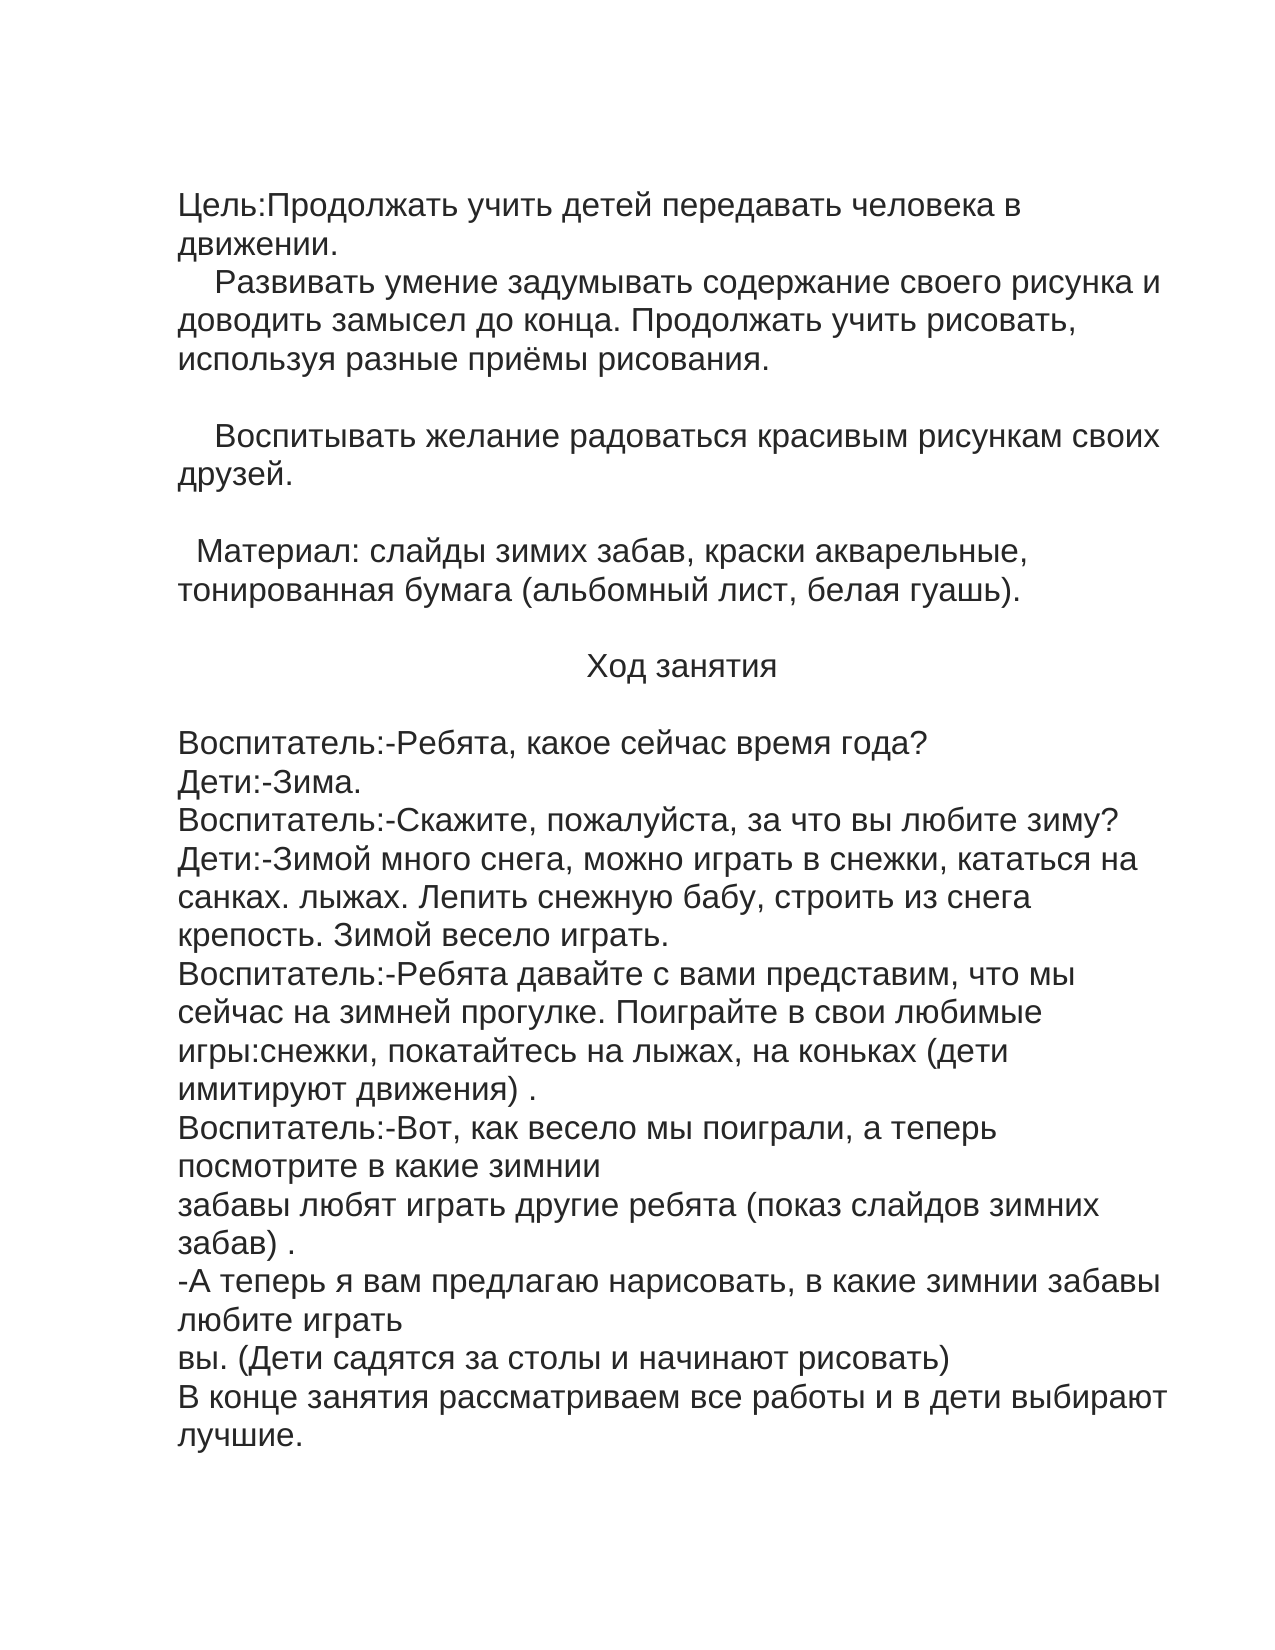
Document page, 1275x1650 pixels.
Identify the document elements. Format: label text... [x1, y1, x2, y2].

text Воспитатель:-Вот, как весело мы поиграли, а теперь посмотрите в какие зимнии [177, 1108, 1186, 1184]
text В конце занятия рассматриваем все работы и в дети выбирают лучшие. [177, 1377, 1186, 1454]
text Развивать умение задумывать содержание своего рисунка и доводить замысел до конца. Продолжать учить рисовать, используя разные приёмы рисования. [177, 262, 1186, 377]
text Материал: слайды зимих забав, краски акварельные, тонированная бумага (альбомный лист, белая гуашь). [177, 531, 1186, 608]
text Цель:Продолжать учить детей передавать человека в движении. [177, 185, 1186, 262]
text забавы любят играть другие ребята (показ слайдов зимних забав) . [177, 1184, 1186, 1261]
text Дети:-Зимой много снега, можно играть в снежки, кататься на санках. лыжах. Лепить снежную бабу, строить из снега крепость. Зимой весело играть. [177, 839, 1186, 954]
text Дети:-Зима. [177, 762, 1186, 800]
text Воспитатель:-Ребята давайте с вами представим, что мы сейчас на зимней прогулке. Поиграйте в свои любимые игры:снежки, покатайтесь на лыжах, на коньках (дети имитируют движения) . [177, 954, 1186, 1108]
text вы. (Дети садятся за столы и начинают рисовать) [177, 1338, 1186, 1377]
text -А теперь я вам предлагаю нарисовать, в какие зимнии забавы любите играть [177, 1261, 1186, 1338]
text Воспитатель:-Ребята, какое сейчас время года? [177, 723, 1186, 762]
text Воспитатель:-Скажите, пожалуйста, за что вы любите зиму? [177, 800, 1186, 839]
text Ход занятия [177, 646, 1186, 685]
text Воспитывать желание радоваться красивым рисункам своих друзей. [177, 416, 1186, 493]
